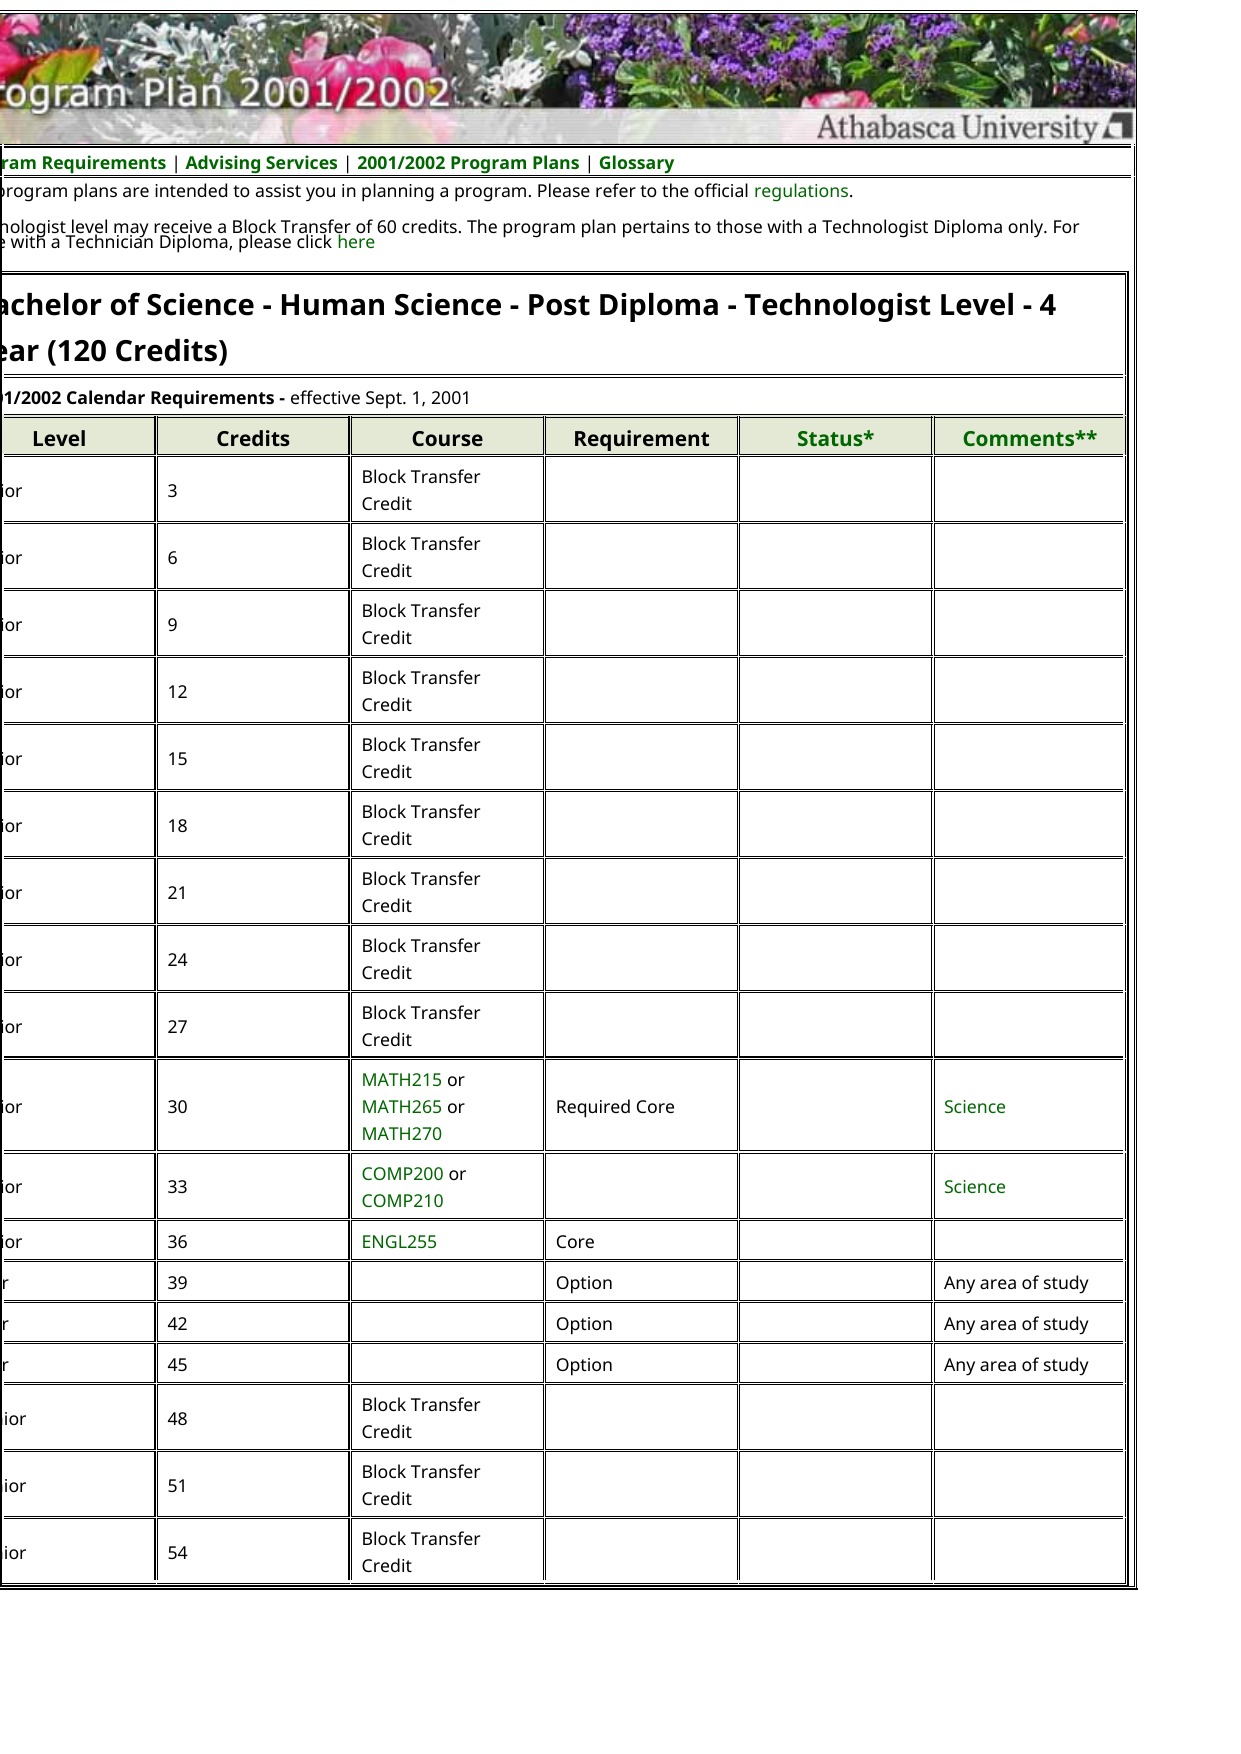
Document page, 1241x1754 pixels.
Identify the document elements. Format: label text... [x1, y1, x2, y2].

picture [0, 14, 1136, 144]
table_cell Program Requirements | Advising Services | 2001/2002 Program Plans | Glossary [0, 144, 1136, 174]
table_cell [2, 175, 1134, 1586]
